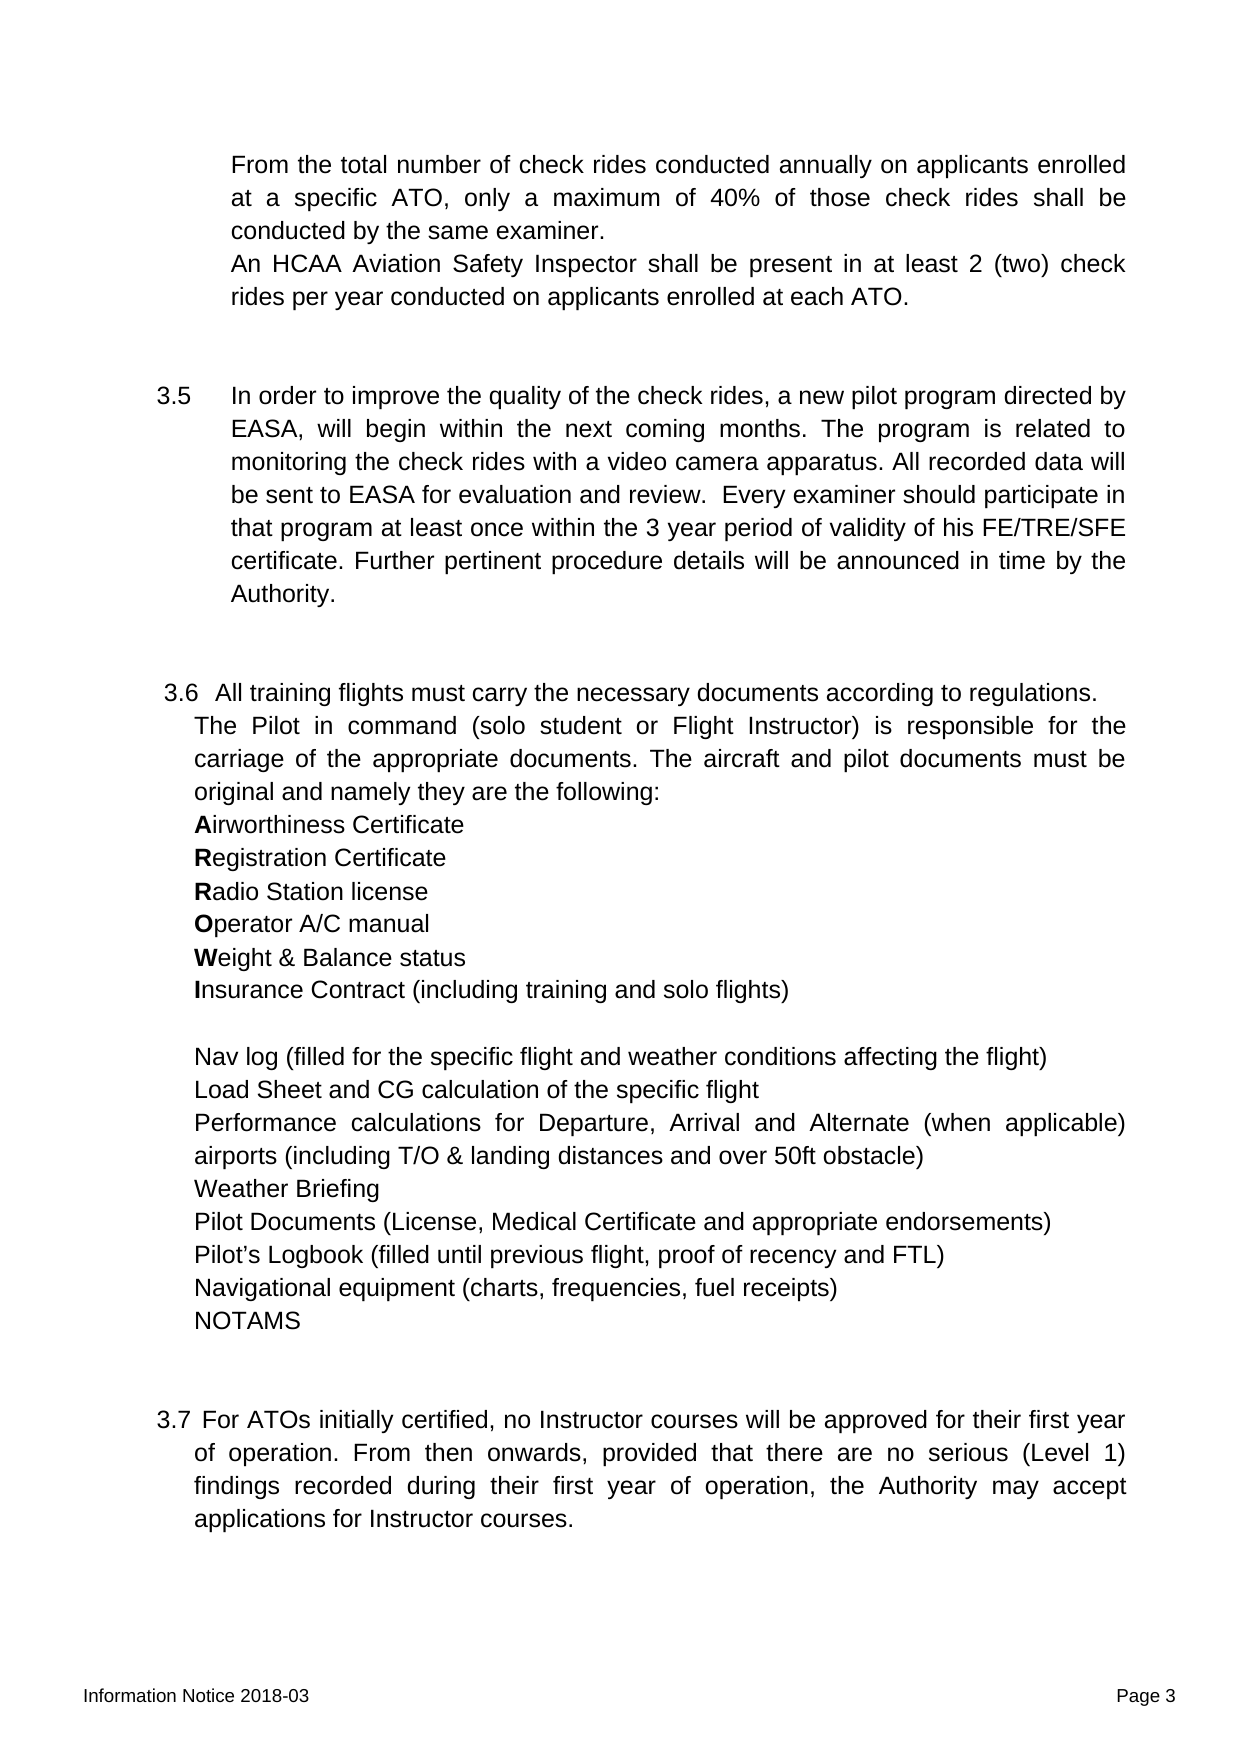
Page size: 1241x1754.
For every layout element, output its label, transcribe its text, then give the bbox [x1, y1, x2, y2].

list Pilot Documents (License, Medical Certificate and appropriate endorsements) [194, 1207, 1128, 1235]
list All training flights must carry the necessary documents according to regulations. [164, 678, 1128, 707]
list Registration Certificate [194, 843, 1128, 872]
list An HCAA Aviation Safety Inspector shall be present in at least 2 (two) check rides per year conducted on applicants enrolled at each ATO. [231, 249, 1128, 311]
list Navigational equipment (charts, frequencies, fuel receipts) [194, 1273, 1128, 1301]
list Weather Briefing [194, 1174, 1128, 1202]
list Pilot’s Logbook (filled until previous flight, proof of recency and FTL) [194, 1240, 1128, 1268]
list NOTAMS [194, 1306, 1128, 1334]
list Insurance Contract (including training and solo flights) [194, 976, 1128, 1004]
list The Pilot in command (solo student or Flight Instructor) is responsible for the carriage of the appropriate documents. The aircraft and pilot documents must be original and namely they are the following: [194, 711, 1128, 806]
list Operator A/C manual [194, 909, 1128, 938]
list Performance calculations for Departure, Arrival and Alternate (when applicable) airports (including T/O & landing distances and over 50ft obstacle) [194, 1108, 1128, 1169]
list Nav log (filled for the specific flight and weather conditions affecting the flight) [194, 1042, 1128, 1070]
list From the total number of check rides conducted annually on applicants enrolled at a specific ATO, only a maximum of 40% of those check rides shall be conducted by the same examiner. [231, 150, 1128, 245]
list Radio Station license [194, 876, 1128, 905]
list In order to improve the quality of the check rides, a new pilot program directed by EASA, will begin within the next coming months. The program is related to monitoring the check rides with a video camera apparatus. All recorded data will be sent to EASA for evaluation and review. Every examiner should participate in that program at least once within the 3 year period of validity of his FE/TRE/SFE certificate. Further pertinent procedure details will be announced in time by the Authority. [156, 381, 1128, 608]
list Airworthiness Certificate [194, 810, 1128, 839]
list Load Sheet and CG calculation of the specific flight [194, 1074, 1128, 1103]
list Weight & Balance status [194, 942, 1128, 971]
list For ATOs initially certified, no Instructor courses will be approved for their first year of operation. From then onwards, provided that there are no serious (Level 1) findings recorded during their first year of operation, the Authority may accept applications for Instructor courses. [156, 1405, 1128, 1533]
